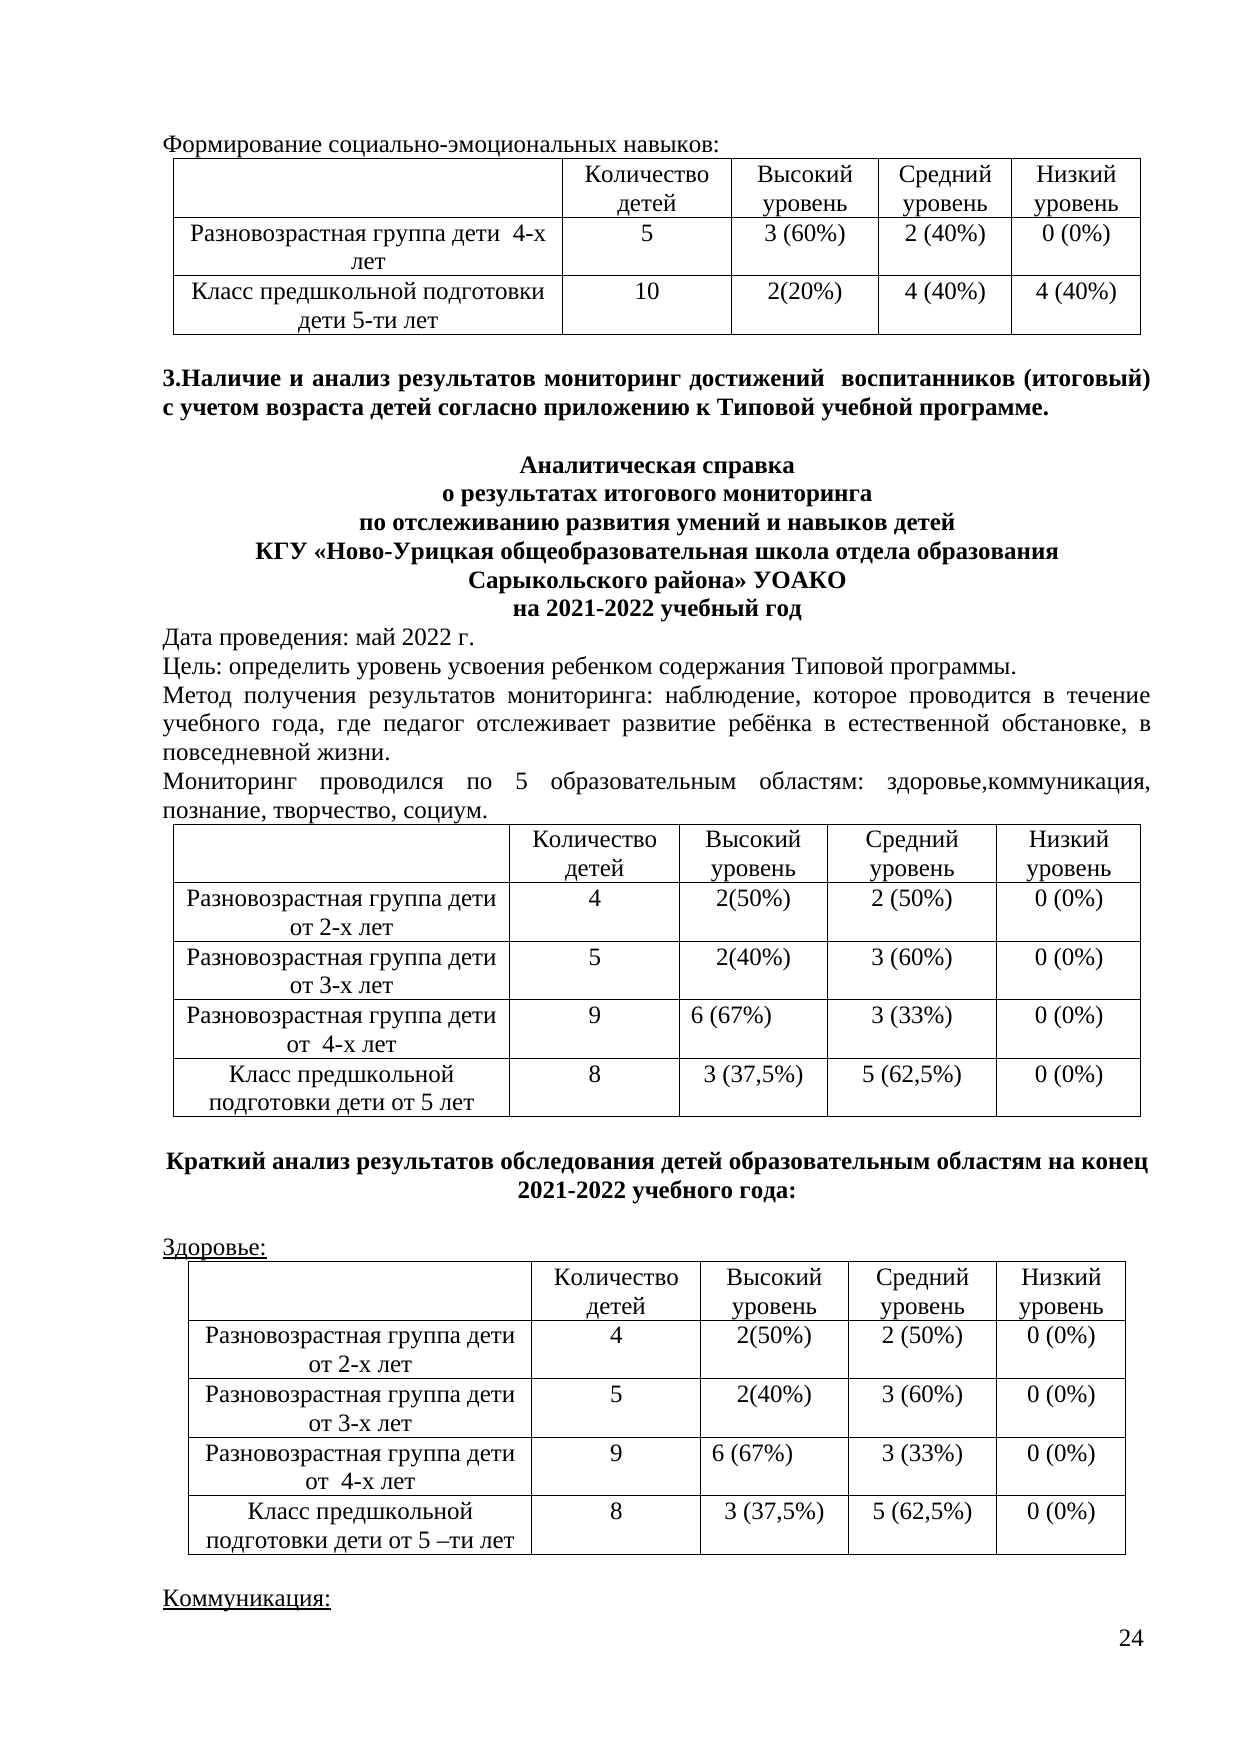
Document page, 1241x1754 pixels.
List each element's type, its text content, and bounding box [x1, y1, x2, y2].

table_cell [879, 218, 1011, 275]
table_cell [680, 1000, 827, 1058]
text Метод получения результатов мониторинга: наблюдение, которое проводится в течение учебного года, где педагог отслеживает развитие ребёнка в естественной обстановке, в повседневной жизни. [162, 680, 1152, 766]
text Коммуникация: [162, 1583, 1152, 1612]
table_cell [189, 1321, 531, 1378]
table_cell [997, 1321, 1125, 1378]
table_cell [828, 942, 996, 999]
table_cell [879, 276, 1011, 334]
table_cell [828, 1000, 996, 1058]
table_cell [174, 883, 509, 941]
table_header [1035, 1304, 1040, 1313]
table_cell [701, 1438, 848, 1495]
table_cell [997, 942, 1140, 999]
text КГУ «Ново-Урицкая общеобразовательная школа отдела образования Сарыкольского района» УОАКО [162, 536, 1152, 593]
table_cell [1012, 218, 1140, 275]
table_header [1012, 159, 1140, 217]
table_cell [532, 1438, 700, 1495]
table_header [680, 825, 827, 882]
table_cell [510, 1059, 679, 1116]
text Мониторинг проводился по 5 образовательным областям: здоровье,коммуникация, познание, творчество, социум. [162, 766, 1152, 823]
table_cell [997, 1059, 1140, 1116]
text о результатах итогового мониторинга [162, 478, 1152, 507]
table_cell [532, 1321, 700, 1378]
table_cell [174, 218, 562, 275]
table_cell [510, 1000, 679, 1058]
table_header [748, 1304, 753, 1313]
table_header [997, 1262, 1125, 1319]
text на 2021-2022 учебный год [162, 593, 1152, 622]
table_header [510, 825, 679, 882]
text Дата проведения: май 2022 г. [162, 622, 1152, 651]
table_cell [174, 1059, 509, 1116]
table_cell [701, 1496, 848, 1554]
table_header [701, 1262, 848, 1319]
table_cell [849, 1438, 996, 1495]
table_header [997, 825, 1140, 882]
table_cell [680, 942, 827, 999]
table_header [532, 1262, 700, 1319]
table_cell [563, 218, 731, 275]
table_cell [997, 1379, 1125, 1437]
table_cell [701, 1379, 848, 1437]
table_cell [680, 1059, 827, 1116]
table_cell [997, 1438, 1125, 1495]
text Аналитическая справка [162, 450, 1152, 478]
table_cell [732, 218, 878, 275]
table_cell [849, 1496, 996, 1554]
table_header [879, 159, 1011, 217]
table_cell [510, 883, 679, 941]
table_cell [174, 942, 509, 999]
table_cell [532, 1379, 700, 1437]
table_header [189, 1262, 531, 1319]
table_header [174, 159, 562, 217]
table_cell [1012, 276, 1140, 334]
text Формирование социально-эмоциональных навыков: [162, 129, 1152, 158]
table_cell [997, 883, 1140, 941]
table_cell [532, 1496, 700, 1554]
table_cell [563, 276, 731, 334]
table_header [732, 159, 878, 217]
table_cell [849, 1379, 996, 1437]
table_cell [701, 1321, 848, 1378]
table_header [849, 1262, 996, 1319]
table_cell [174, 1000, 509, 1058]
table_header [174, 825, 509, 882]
text Здоровье: [162, 1232, 1152, 1261]
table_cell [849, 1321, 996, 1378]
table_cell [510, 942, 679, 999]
text Краткий анализ результатов обследования детей образовательным областям на конец 2021-2022 учебного года: [162, 1146, 1152, 1203]
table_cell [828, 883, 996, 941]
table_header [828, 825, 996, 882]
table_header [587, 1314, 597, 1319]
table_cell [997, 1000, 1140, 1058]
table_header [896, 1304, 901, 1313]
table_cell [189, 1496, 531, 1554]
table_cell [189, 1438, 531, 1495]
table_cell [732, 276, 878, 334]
text Цель: определить уровень усвоения ребенком содержания Типовой программы. [162, 651, 1152, 680]
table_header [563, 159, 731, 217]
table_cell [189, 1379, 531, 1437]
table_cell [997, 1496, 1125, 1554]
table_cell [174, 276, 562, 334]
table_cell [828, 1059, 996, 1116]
text 3.Наличие и анализ результатов мониторинг достижений воспитанников (итоговый) с учетом возраста детей согласно приложению к Типовой учебной программе. [162, 363, 1152, 421]
text по отслеживанию развития умений и навыков детей [162, 507, 1152, 536]
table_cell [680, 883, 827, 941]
